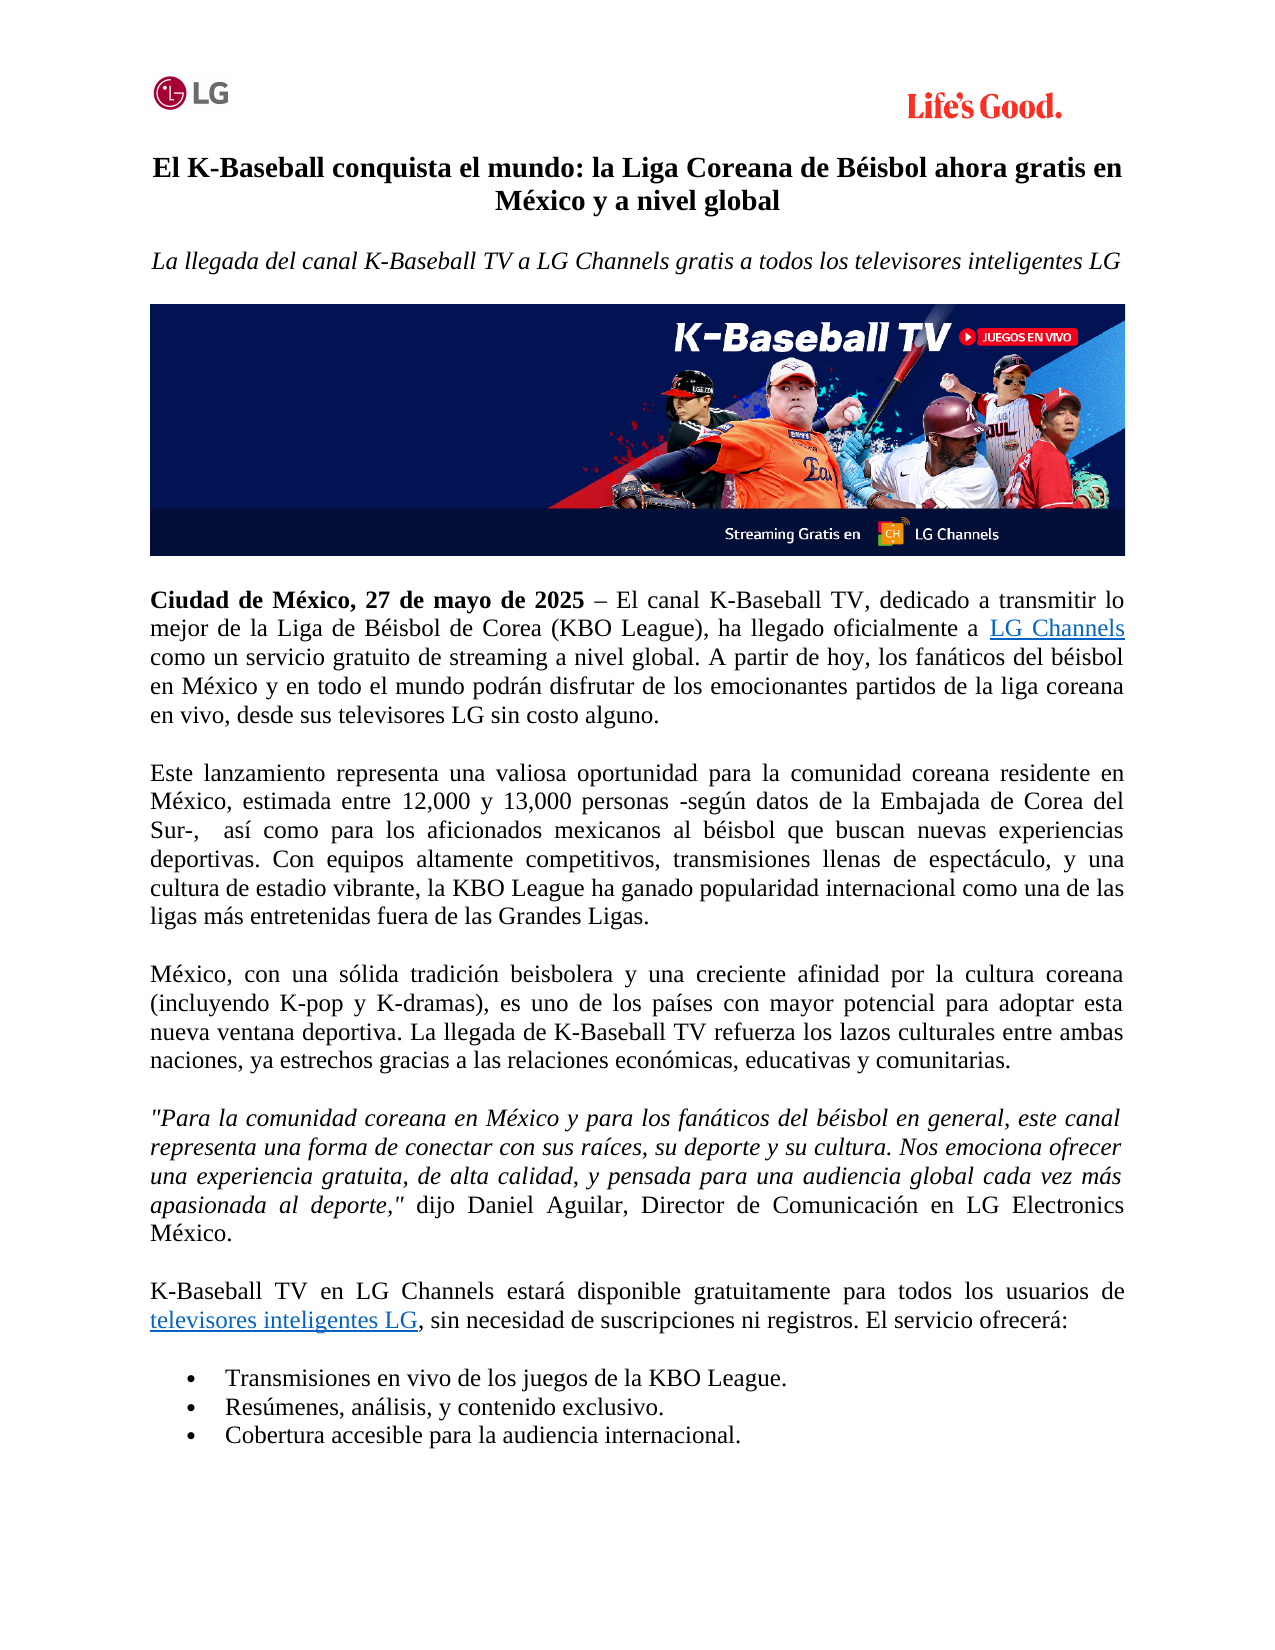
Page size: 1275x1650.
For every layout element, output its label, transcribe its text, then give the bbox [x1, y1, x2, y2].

list Transmisiones en vivo de los juegos de la KBO League. [187, 1363, 1125, 1392]
text La llegada del canal K-Baseball TV a LG Channels gratis a todos los televisores inteligentes LG [150, 246, 1125, 275]
picture [906, 91, 1063, 119]
text Este lanzamiento representa una valiosa oportunidad para la comunidad coreana residente en México, estimada entre 12,000 y 13,000 personas -según datos de la Embajada de Corea del Sur-, así como para los aficionados mexicanos al béisbol que buscan nuevas experiencias deportivas. Con equipos altamente competitivos, transmisiones llenas de espectáculo, y una cultura de estadio vibrante, la KBO League ha ganado popularidad internacional como una de las ligas más entretenidas fuera de las Grandes Ligas. [150, 758, 1125, 930]
text K-Baseball TV en LG Channels estará disponible gratuitamente para todos los usuarios de televisores inteligentes LG, sin necesidad de suscripciones ni registros. El servicio ofrecerá: [150, 1276, 1125, 1334]
text El K-Baseball conquista el mundo: la Liga Coreana de Béisbol ahora gratis en México y a nivel global [150, 150, 1125, 217]
text Ciudad de México, 27 de mayo de 2025 – El canal K-Baseball TV, dedicado a transmitir lo mejor de la Liga de Béisbol de Corea (KBO League), ha llegado oficialmente a LG Channels como un servicio gratuito de streaming a nivel global. A partir de hoy, los fanáticos del béisbol en México y en todo el mundo podrán disfrutar de los emocionantes partidos de la liga coreana en vivo, desde sus televisores LG sin costo alguno. [150, 585, 1125, 728]
list Cobertura accesible para la audiencia internacional. [187, 1421, 1125, 1449]
text "Para la comunidad coreana en México y para los fanáticos del béisbol en general, este canal representa una forma de conectar con sus raíces, su deporte y su cultura. Nos emociona ofrecer una experiencia gratuita, de alta calidad, y pensada para una audiencia global cada vez más apasionada al deporte," dijo Daniel Aguilar, Director de Comunicación en LG Electronics México. [150, 1103, 1125, 1247]
picture [150, 304, 1125, 556]
list Resúmenes, análisis, y contenido exclusivo. [187, 1392, 1125, 1421]
text México, con una sólida tradición beisbolera y una creciente afinidad por la cultura coreana (incluyendo K-pop y K-dramas), es uno de los países con mayor potencial para adoptar esta nueva ventana deportiva. La llegada de K-Baseball TV refuerza los lazos culturales entre ambas naciones, ya estrechos gracias a las relaciones económicas, educativas y comunitarias. [150, 959, 1125, 1074]
